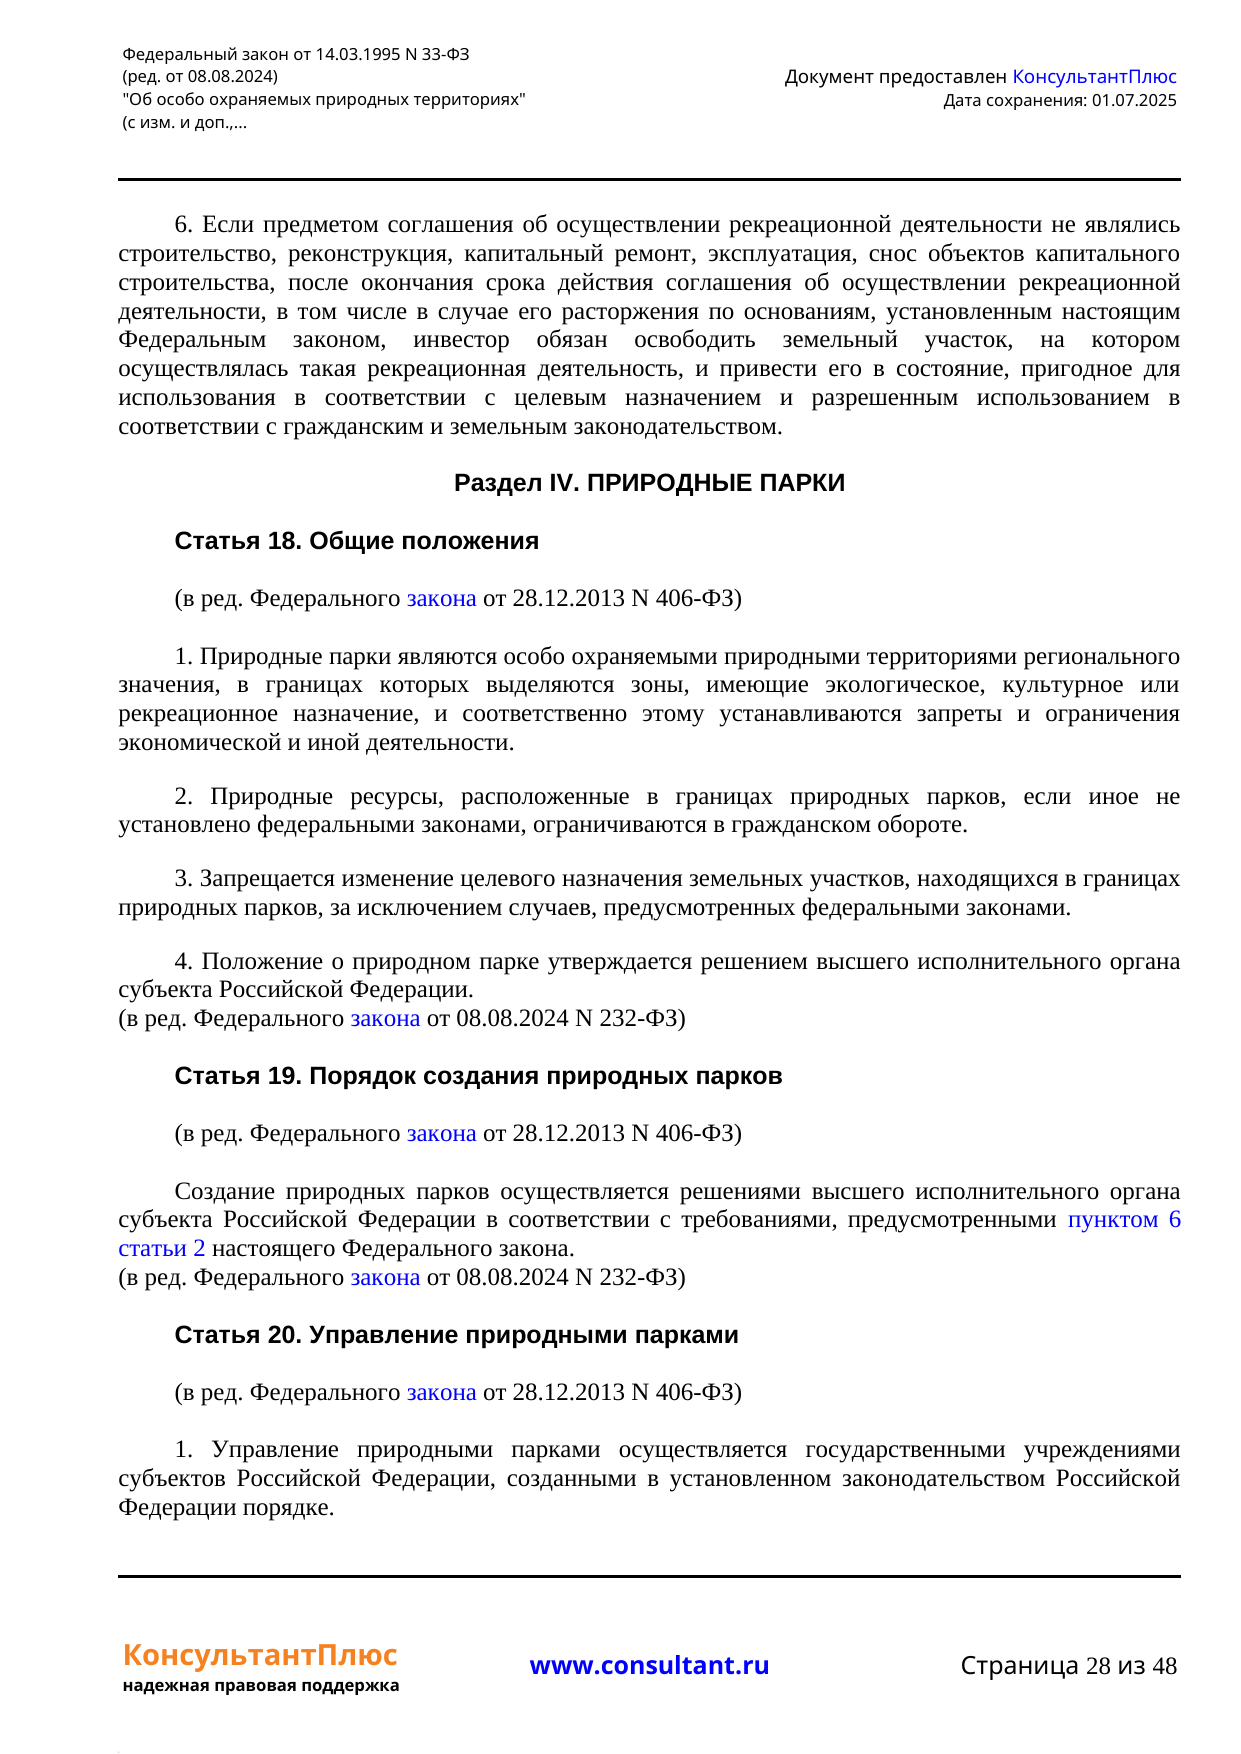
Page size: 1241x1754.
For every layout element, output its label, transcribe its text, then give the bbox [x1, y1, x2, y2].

title Раздел IV. ПРИРОДНЫЕ ПАРКИ [118, 468, 1181, 497]
text 1. Управление природными парками осуществляется государственными учреждениями субъектов Российской Федерации, созданными в установленном законодательством Российской Федерации порядке. [118, 1434, 1181, 1521]
text 6. Если предметом соглашения об осуществлении рекреационной деятельности не являлись строительство, реконструкция, капитальный ремонт, эксплуатация, снос объектов капитального строительства, после окончания срока действия соглашения об осуществлении рекреационной деятельности, в том числе в случае его расторжения по основаниям, установленным настоящим Федеральным законом, инвестор обязан освободить земельный участок, на котором осуществлялась такая рекреационная деятельность, и привести его в состояние, пригодное для использования в соответствии с целевым назначением и разрешенным использованием в соответствии с гражданским и земельным законодательством. [118, 209, 1181, 439]
text (в ред. Федерального закона от 28.12.2013 N 406-ФЗ) [118, 583, 1181, 612]
text 1. Природные парки являются особо охраняемыми природными территориями регионального значения, в границах которых выделяются зоны, имеющие экологическое, культурное или рекреационное назначение, и соответственно этому устанавливаются запреты и ограничения экономической и иной деятельности. [118, 641, 1181, 756]
text (в ред. Федерального закона от 08.08.2024 N 232-ФЗ) [118, 1262, 1181, 1291]
text (в ред. Федерального закона от 08.08.2024 N 232-ФЗ) [118, 1003, 1181, 1032]
title Статья 20. Управление природными парками [118, 1319, 1181, 1348]
text 4. Положение о природном парке утверждается решением высшего исполнительного органа субъекта Российской Федерации. [118, 946, 1181, 1003]
text 2. Природные ресурсы, расположенные в границах природных парков, если иное не установлено федеральными законами, ограничиваются в гражданском обороте. [118, 781, 1181, 838]
title Статья 18. Общие положения [118, 526, 1181, 554]
text 3. Запрещается изменение целевого назначения земельных участков, находящихся в границах природных парков, за исключением случаев, предусмотренных федеральными законами. [118, 863, 1181, 921]
title Статья 19. Порядок создания природных парков [118, 1061, 1181, 1089]
text (в ред. Федерального закона от 28.12.2013 N 406-ФЗ) [118, 1118, 1181, 1147]
text (в ред. Федерального закона от 28.12.2013 N 406-ФЗ) [118, 1377, 1181, 1406]
text Создание природных парков осуществляется решениями высшего исполнительного органа субъекта Российской Федерации в соответствии с требованиями, предусмотренными пунктом 6 статьи 2 настоящего Федерального закона. [118, 1176, 1181, 1262]
